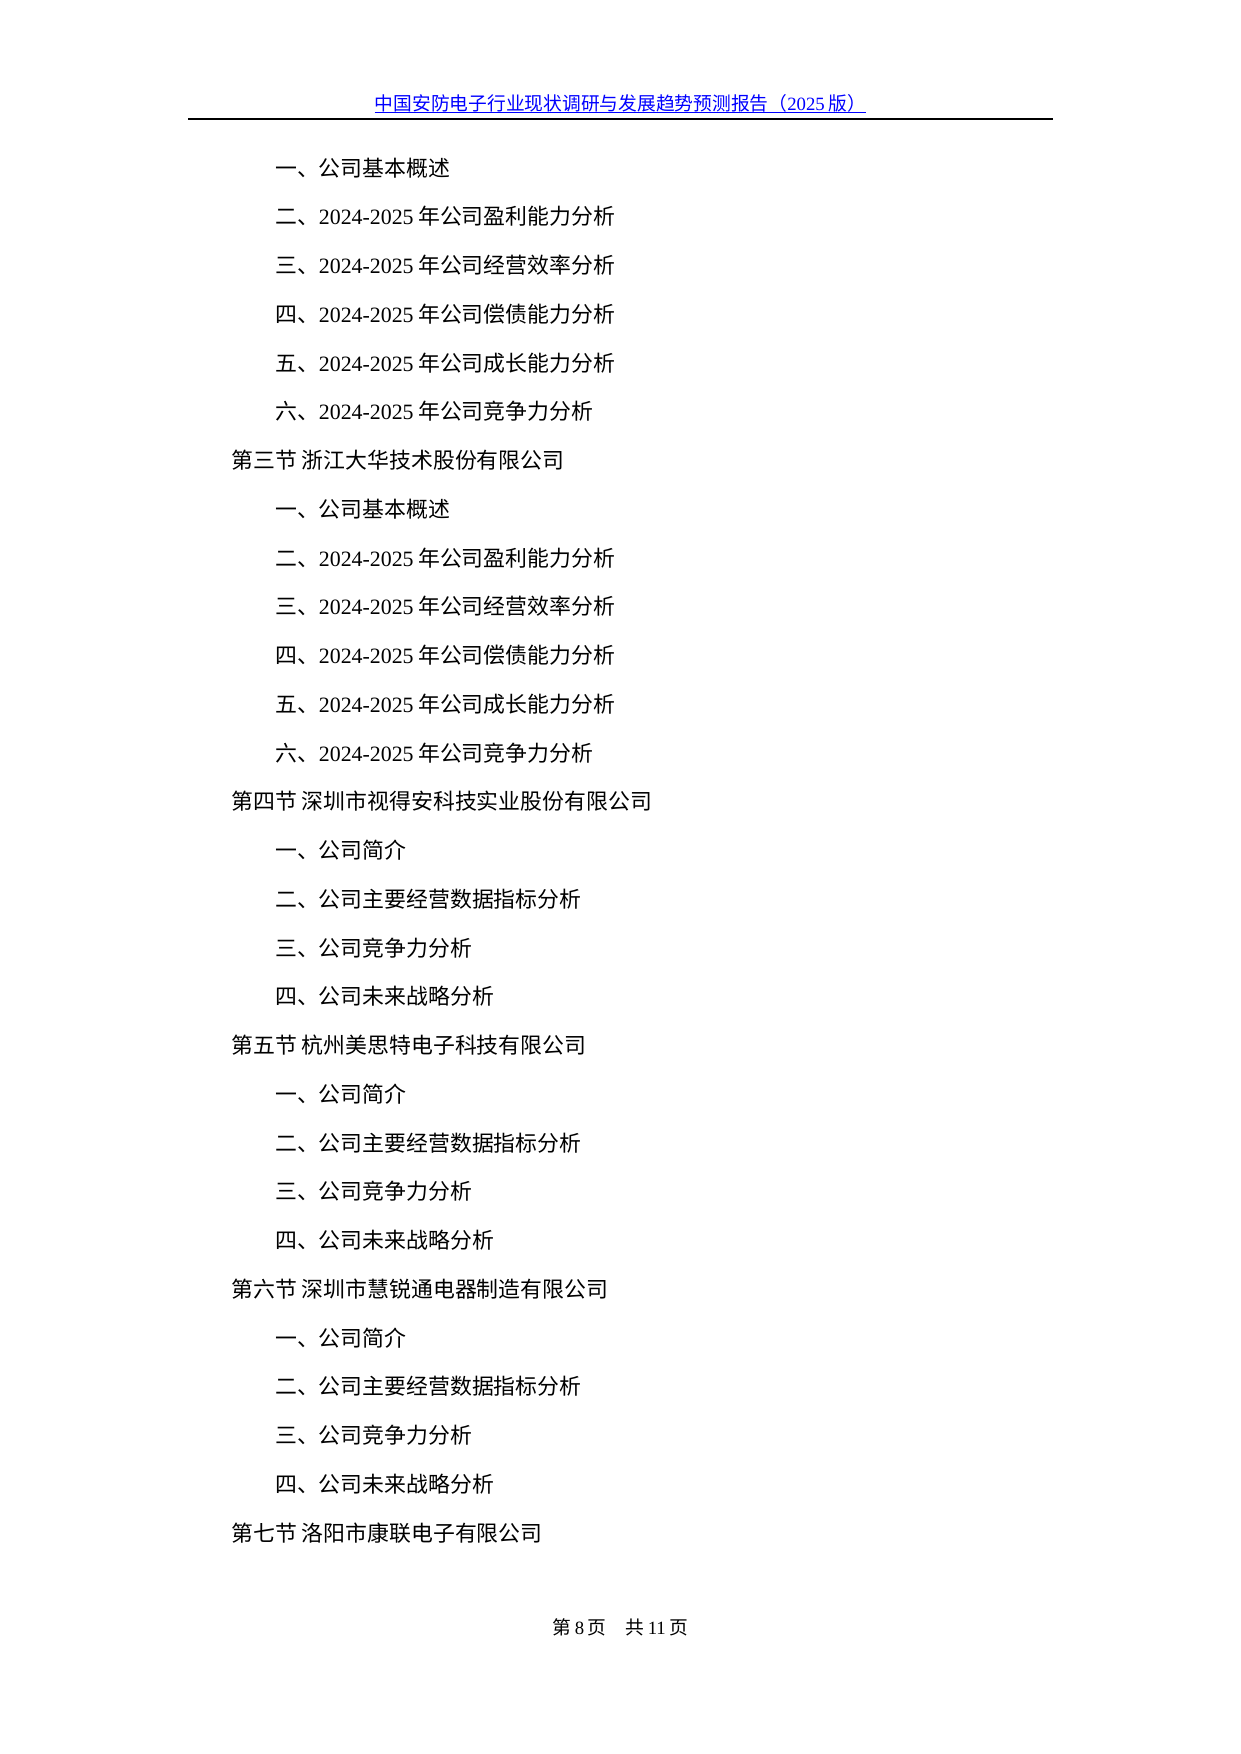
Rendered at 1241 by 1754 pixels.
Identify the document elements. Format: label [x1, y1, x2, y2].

text [187, 150, 1053, 1548]
